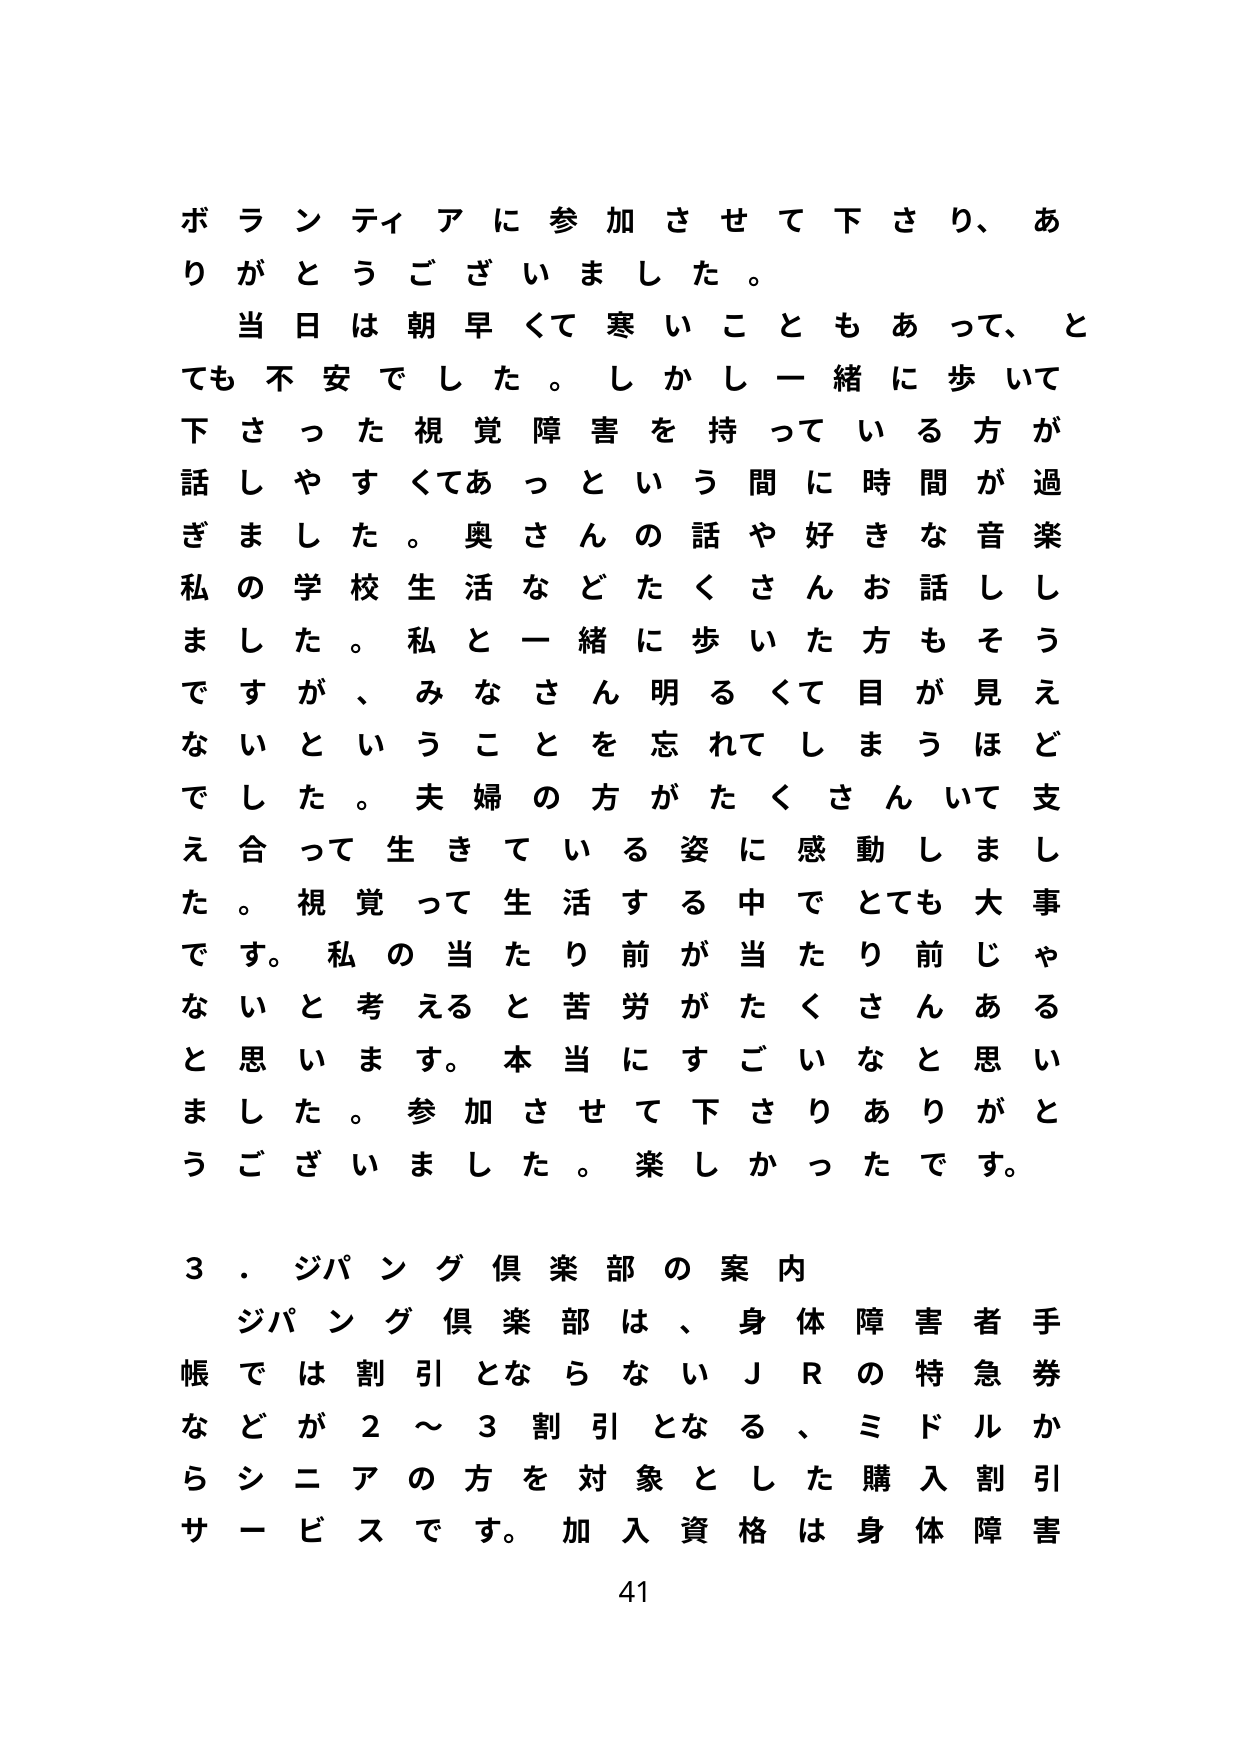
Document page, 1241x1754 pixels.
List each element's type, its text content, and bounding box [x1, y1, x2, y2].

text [180, 193, 1090, 298]
text ３．ジパング倶楽部の案内 [180, 1241, 1090, 1293]
text 当日は朝早くて寒いこともあって、とても不安でした。しかし一緒に歩いて下さった視覚障害を持っている方が話しやすくてあっという間に時間が過ぎました。奥さんの話や好きな音楽 私の学校生活などたくさんお話ししました。私と一緒に歩いた方もそうですが、みなさん明るくて目が見えないということを忘れてしまうほどでした。夫婦の方がたくさんいて支え合って生きている姿に感動しました。視覚って生活する中でとても大事です。私の当たり前が当たり前じゃないと考えると苦労がたくさんあると思います。本当にすごいなと思いました。参加させて下さりありがとうございました。楽しかったです。 [180, 298, 1090, 1188]
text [180, 1293, 1090, 1555]
